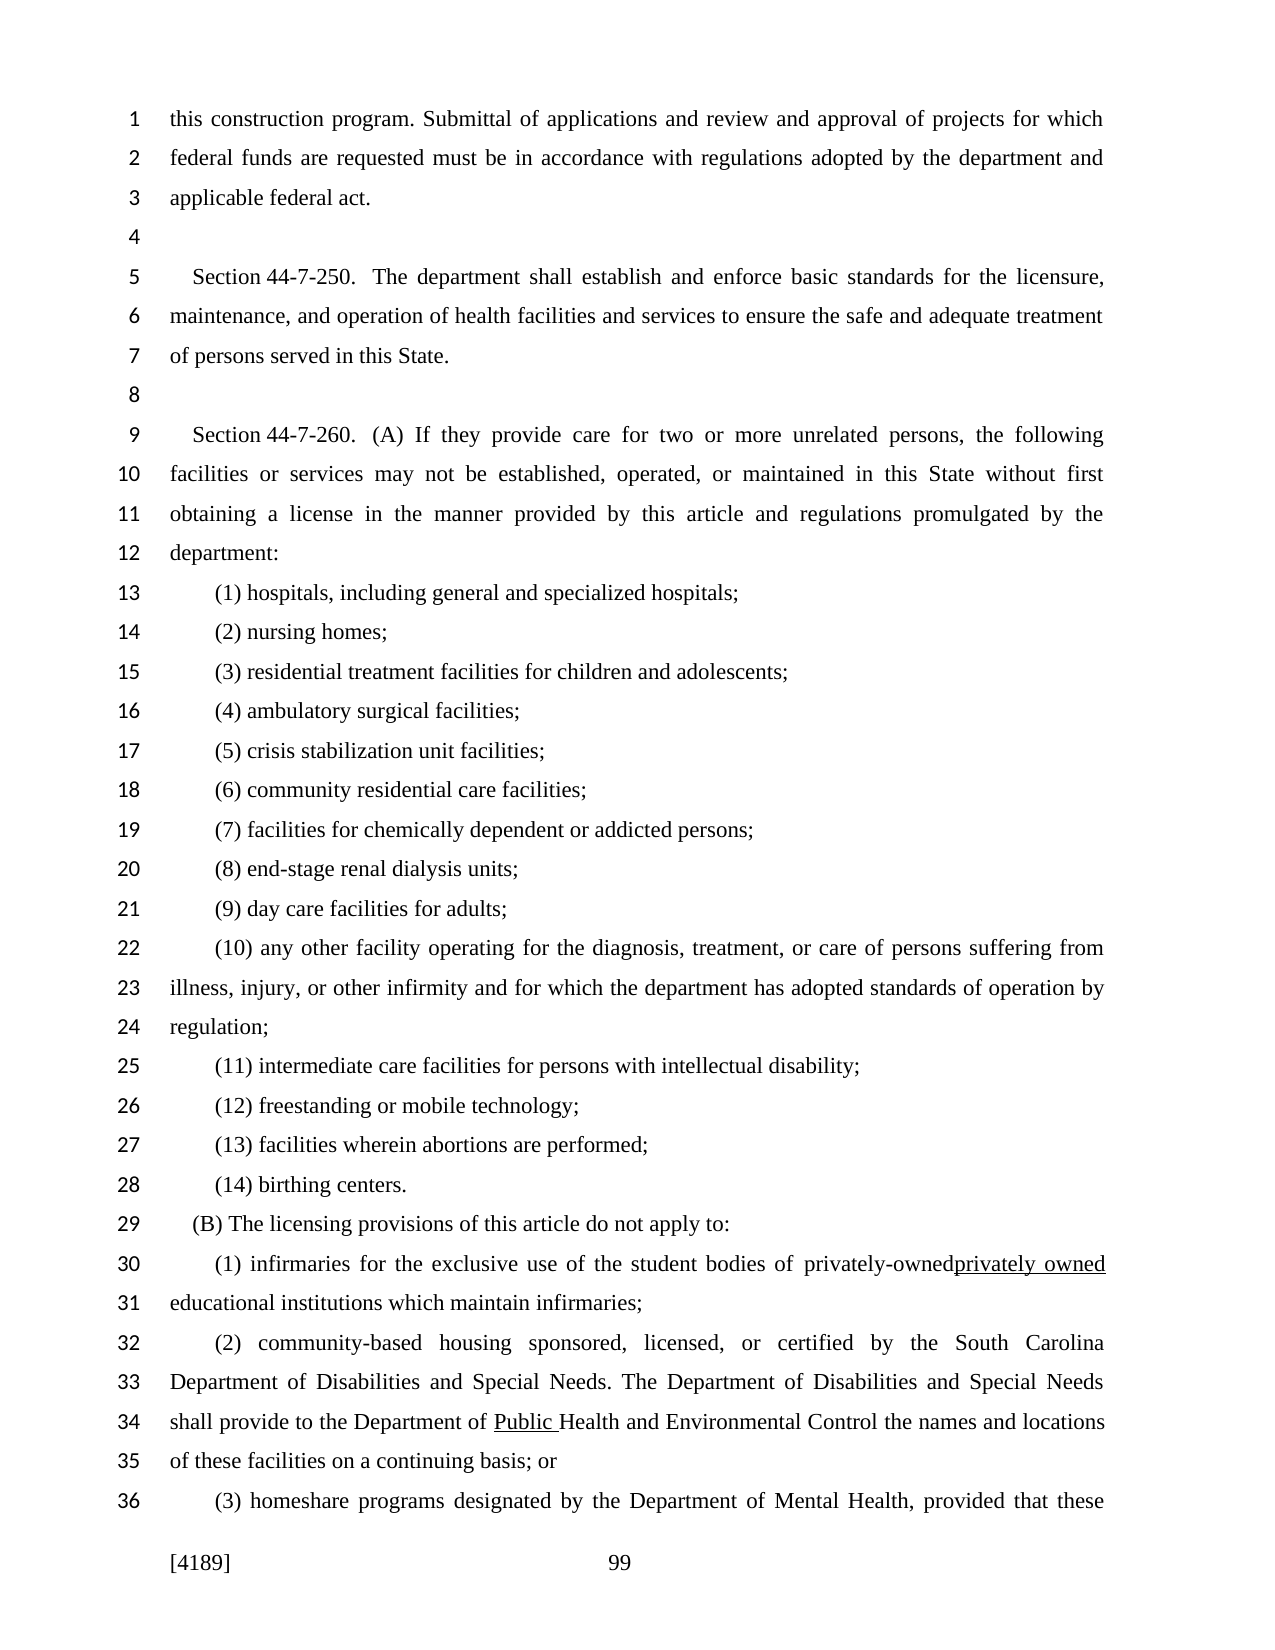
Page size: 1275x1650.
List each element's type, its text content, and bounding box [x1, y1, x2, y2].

text (14) birthing centers. [169, 1171, 1106, 1197]
text (1) hospitals, including general and specialized hospitals; [169, 579, 1106, 605]
text (4) ambulatory surgical facilities; [169, 697, 1106, 723]
text (8) end‑stage renal dialysis units; [169, 855, 1106, 881]
text (13) facilities wherein abortions are performed; [169, 1131, 1106, 1158]
text Section 44‑7‑250. The department shall establish and enforce basic standards for the licensure, maintenance, and operation of health facilities and services to ensure the safe and adequate treatment of persons served in this State. [169, 263, 1106, 368]
text (1) infirmaries for the exclusive use of the student bodies of privately‑ownedprivately owned educational institutions which maintain infirmaries; [169, 1250, 1106, 1316]
text (9) day care facilities for adults; [169, 894, 1106, 921]
text (7) facilities for chemically dependent or addicted persons; [169, 816, 1106, 842]
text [169, 105, 1106, 210]
text (6) community residential care facilities; [169, 776, 1106, 802]
text (2) community‑based housing sponsored, licensed, or certified by the South Carolina Department of Disabilities and Special Needs. The Department of Disabilities and Special Needs shall provide to the Department of Public Health and Environmental Control the names and locations of these facilities on a continuing basis; or [169, 1329, 1106, 1474]
text (5) crisis stabilization unit facilities; [169, 737, 1106, 763]
text (12) freestanding or mobile technology; [169, 1092, 1106, 1118]
text (3) residential treatment facilities for children and adolescents; [169, 658, 1106, 684]
text (10) any other facility operating for the diagnosis, treatment, or care of persons suffering from illness, injury, or other infirmity and for which the department has adopted standards of operation by regulation; [169, 934, 1106, 1039]
text (11) intermediate care facilities for persons with intellectual disability; [169, 1052, 1106, 1079]
text Section 44‑7‑260. (A) If they provide care for two or more unrelated persons, the following facilities or services may not be established, operated, or maintained in this State without first obtaining a license in the manner provided by this article and regulations promulgated by the department: [169, 421, 1106, 566]
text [169, 1487, 1106, 1513]
text (2) nursing homes; [169, 618, 1106, 644]
text (B) The licensing provisions of this article do not apply to: [169, 1210, 1106, 1237]
